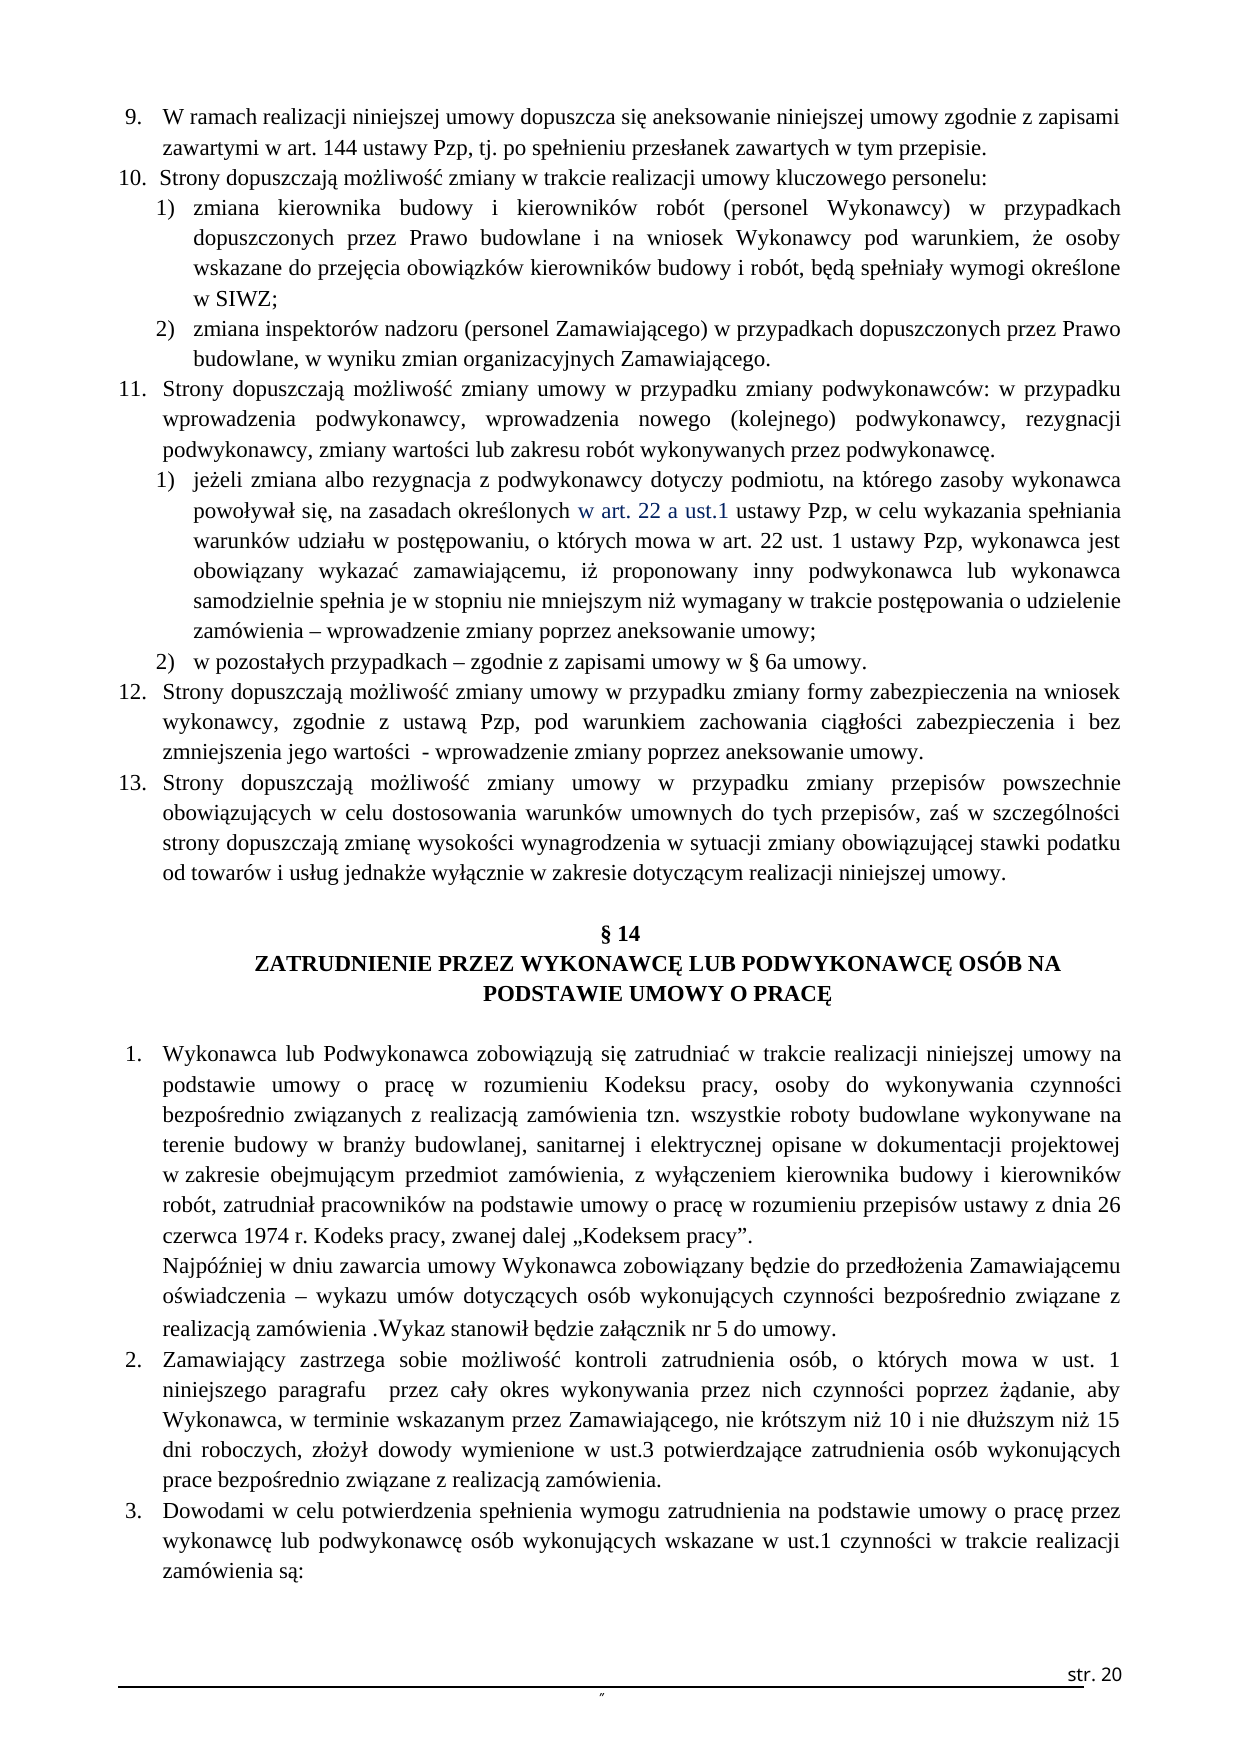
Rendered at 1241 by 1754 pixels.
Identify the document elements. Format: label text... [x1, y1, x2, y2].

list Zamawiający zastrzega sobie możliwość kontroli zatrudnienia osób, o których mowa w ust. 1 niniejszego paragrafu przez cały okres wykonywania przez nich czynności poprzez żądanie, aby Wykonawca, w terminie wskazanym przez Zamawiającego, nie krótszym niż 10 i nie dłuższym niż 15 dni roboczych, złożył dowody wymienione w ust.3 potwierdzające zatrudnienia osób wykonujących prace bezpośrednio związane z realizacją zamówienia. [125, 1346, 1122, 1493]
list Strony dopuszczają możliwość zmiany umowy w przypadku zmiany podwykonawców: w przypadku wprowadzenia podwykonawcy, wprowadzenia nowego (kolejnego) podwykonawcy, rezygnacji podwykonawcy, zmiany wartości lub zakresu robót wykonywanych przez podwykonawcę. [118, 375, 1122, 462]
list w pozostałych przypadkach – zgodnie z zapisami umowy w § 6a umowy. [156, 648, 1122, 674]
list Strony dopuszczają możliwość zmiany umowy w przypadku zmiany przepisów powszechnie obowiązujących w celu dostosowania warunków umownych do tych przepisów, zaś w szczególności strony dopuszczają zmianę wysokości wynagrodzenia w sytuacji zmiany obowiązującej stawki podatku od towarów i usług jednakże wyłącznie w zakresie dotyczącym realizacji niniejszej umowy. [118, 768, 1122, 886]
text § 14 [118, 919, 1122, 946]
list Strony dopuszczają możliwość zmiany w trakcie realizacji umowy kluczowego personelu: [118, 164, 1122, 190]
list Dowodami w celu potwierdzenia spełnienia wymogu zatrudnienia na podstawie umowy o pracę przez wykonawcę lub podwykonawcę osób wykonujących wskazane w ust.1 czynności w trakcie realizacji zamówienia są: [125, 1497, 1122, 1583]
list zmiana kierownika budowy i kierowników robót (personel Wykonawcy) w przypadkach dopuszczonych przez Prawo budowlane i na wniosek Wykonawcy pod warunkiem, że osoby wskazane do przejęcia obowiązków kierowników budowy i robót, będą spełniały wymogi określone w SIWZ; [156, 194, 1122, 311]
list W ramach realizacji niniejszej umowy dopuszcza się aneksowanie niniejszej umowy zgodnie z zapisami zawartymi w art. 144 ustawy Pzp, tj. po spełnieniu przesłanek zawartych w tym przepisie. [125, 103, 1122, 160]
list Wykonawca lub Podwykonawca zobowiązują się zatrudniać w trakcie realizacji niniejszej umowy na podstawie umowy o pracę w rozumieniu Kodeksu pracy, osoby do wykonywania czynności bezpośrednio związanych z realizacją zamówienia tzn. wszystkie roboty budowlane wykonywane na terenie budowy w branży budowlanej, sanitarnej i elektrycznej opisane w dokumentacji projektowej w zakresie obejmującym przedmiot zamówienia, z wyłączeniem kierownika budowy i kierowników robót, zatrudniał pracowników na podstawie umowy o pracę w rozumieniu przepisów ustawy z dnia 26 czerwca 1974 r. Kodeks pracy, zwanej dalej „Kodeksem pracy”. [125, 1040, 1122, 1248]
list jeżeli zmiana albo rezygnacja z podwykonawcy dotyczy podmiotu, na którego zasoby wykonawca powoływał się, na zasadach określonych w art. 22 a ust.1 ustawy Pzp, w celu wykazania spełniania warunków udziału w postępowaniu, o których mowa w art. 22 ust. 1 ustawy Pzp, wykonawca jest obowiązany wykazać zamawiającemu, iż proponowany inny podwykonawca lub wykonawca samodzielnie spełnia je w stopniu nie mniejszym niż wymagany w trakcie postępowania o udzielenie zamówienia – wprowadzenie zmiany poprzez aneksowanie umowy; [156, 466, 1122, 644]
text ZATRUDNIENIE PRZEZ WYKONAWCĘ LUB PODWYKONAWCĘ OSÓB NA PODSTAWIE UMOWY O PRACĘ [193, 950, 1122, 1006]
text Najpóźniej w dniu zawarcia umowy Wykonawca zobowiązany będzie do przedłożenia Zamawiającemu oświadczenia – wykazu umów dotyczących osób wykonujących czynności bezpośrednio związane z realizacją zamówienia .Wykaz stanowił będzie załącznik nr 5 do umowy. [162, 1252, 1122, 1341]
list zmiana inspektorów nadzoru (personel Zamawiającego) w przypadkach dopuszczonych przez Prawo budowlane, w wyniku zmian organizacyjnych Zamawiającego. [156, 315, 1122, 371]
list Strony dopuszczają możliwość zmiany umowy w przypadku zmiany formy zabezpieczenia na wniosek wykonawcy, zgodnie z ustawą Pzp, pod warunkiem zachowania ciągłości zabezpieczenia i bez zmniejszenia jego wartości - wprowadzenie zmiany poprzez aneksowanie umowy. [118, 678, 1122, 765]
